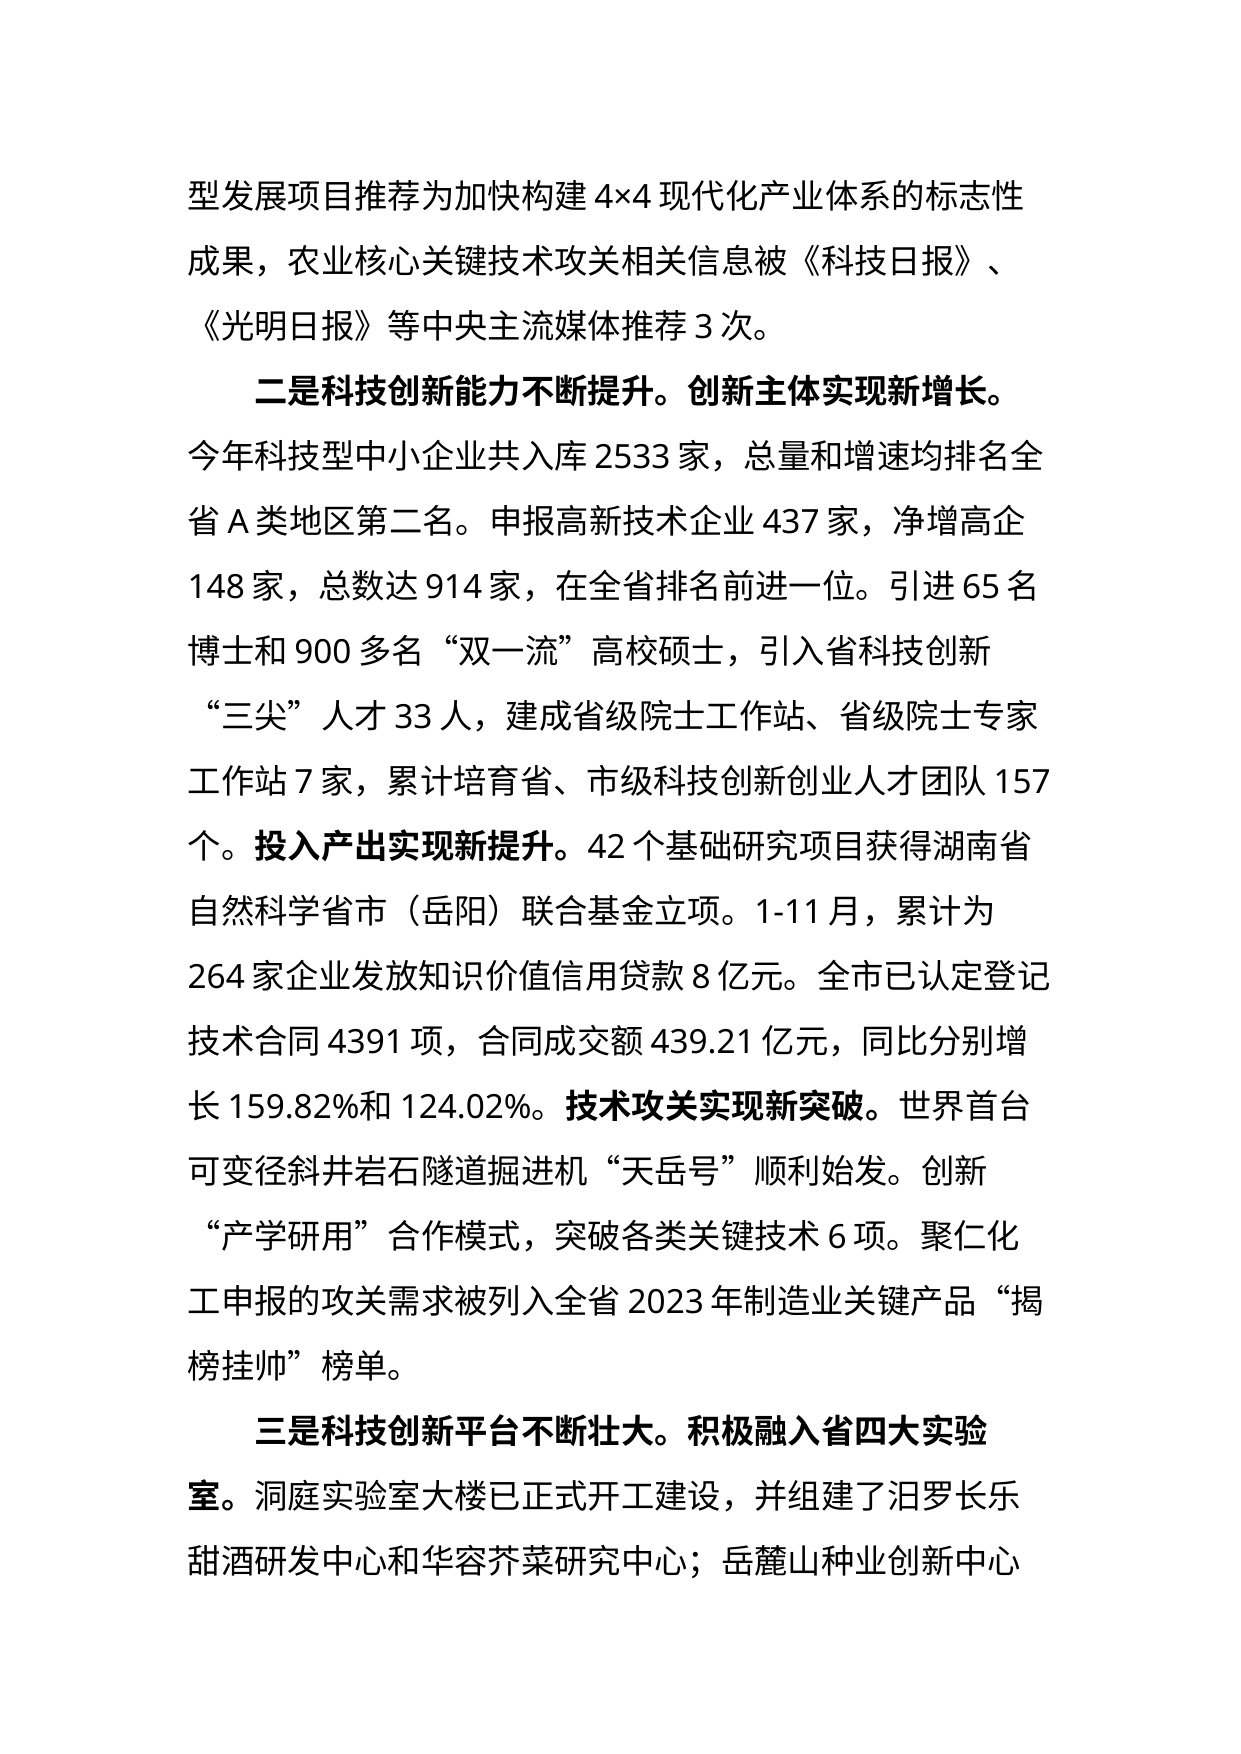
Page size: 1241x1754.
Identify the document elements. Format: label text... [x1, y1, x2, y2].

text 二是科技创新能力不断提升。创新主体实现新增长。今年科技型中小企业共入库2533家，总量和增速均排名全省A类地区第二名。申报高新技术企业437家，净增高企148家，总数达914家，在全省排名前进一位。引进65名博士和900多名“双一流”高校硕士，引入省科技创新“三尖”人才33人，建成省级院士工作站、省级院士专家工作站7家，累计培育省、市级科技创新创业人才团队157个。投入产出实现新提升。42个基础研究项目获得湖南省自然科学省市（岳阳）联合基金立项。1-11月，累计为264家企业发放知识价值信用贷款8亿元。全市已认定登记技术合同4391项，合同成交额439.21亿元，同比分别增长159.82%和124.02%。技术攻关实现新突破。世界首台可变径斜井岩石隧道掘进机“天岳号”顺利始发。创新“产学研用”合作模式，突破各类关键技术6项。聚仁化工申报的攻关需求被列入全省2023年制造业关键产品“揭榜挂帅”榜单。 [187, 357, 1053, 1397]
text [187, 162, 1053, 357]
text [187, 1397, 1053, 1592]
